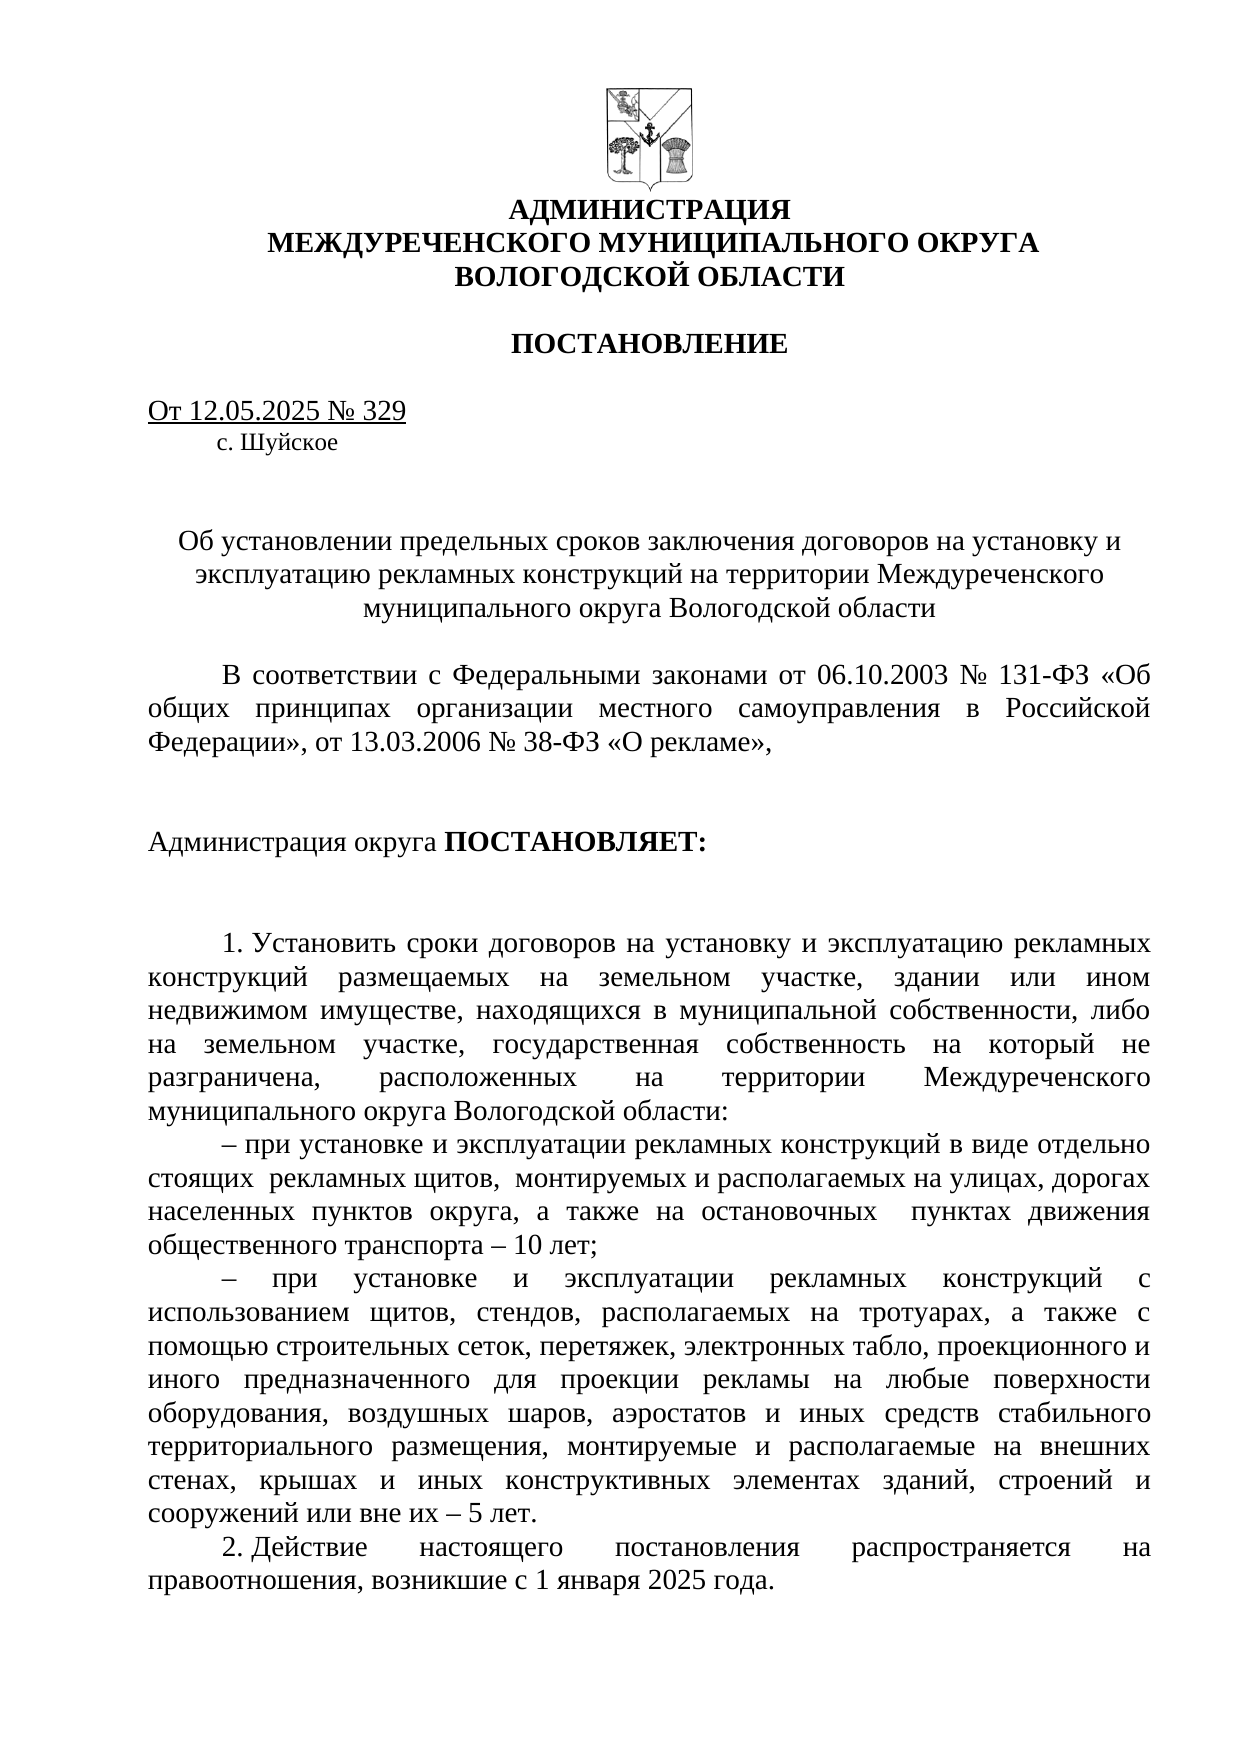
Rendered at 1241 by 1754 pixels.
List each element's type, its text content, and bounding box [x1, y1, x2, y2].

text с. Шуйское [148, 427, 1152, 456]
text Об установлении предельных сроков заключения договоров на установку и эксплуатацию рекламных конструкций на территории Междуреченского муниципального округа Вологодской области [148, 523, 1152, 623]
list Установить сроки договоров на установку и эксплуатацию рекламных конструкций размещаемых на земельном участке, здании или ином недвижимом имуществе, находящихся в муниципальной собственности, либо на земельном участке, государственная собственность на который не разграничена, расположенных на территории Междуреченского муниципального округа Вологодской области: [148, 925, 1152, 1126]
text АДМИНИСТРАЦИЯ [148, 192, 1152, 226]
text ВОЛОГОДСКОЙ ОБЛАСТИ [148, 259, 1152, 293]
list – при установке и эксплуатации рекламных конструкций с использованием щитов, стендов, располагаемых на тротуарах, а также с помощью строительных сеток, перетяжек, электронных табло, проекционного и иного предназначенного для проекции рекламы на любые поверхности оборудования, воздушных шаров, аэростатов и иных средств стабильного территориального размещения, монтируемые и располагаемые на внешних стенах, крышах и иных конструктивных элементах зданий, строений и сооружений или вне их – 5 лет. [148, 1261, 1152, 1529]
text Администрация округа ПОСТАНОВЛЯЕТ: [148, 824, 1152, 858]
picture [606, 88, 693, 192]
text МЕЖДУРЕЧЕНСКОГО МУНИЦИПАЛЬНОГО ОКРУГА [148, 226, 1152, 259]
text От 12.05.2025 № 329 [148, 393, 1152, 427]
text В соответствии с Федеральными законами от 06.10.2003 № 131-ФЗ «Об общих принципах организации местного самоуправления в Российской Федерации», от 13.03.2006 № 38-ФЗ «О рекламе», [148, 657, 1152, 757]
text ПОСТАНОВЛЕНИЕ [148, 326, 1152, 360]
list Действие настоящего постановления распространяется на правоотношения, возникшие с 1 января 2025 года. [148, 1529, 1152, 1596]
list – при установке и эксплуатации рекламных конструкций в виде отдельно стоящих рекламных щитов, монтируемых и располагаемых на улицах, дорогах населенных пунктов округа, а также на остановочных пунктах движения общественного транспорта – 10 лет; [148, 1126, 1152, 1261]
